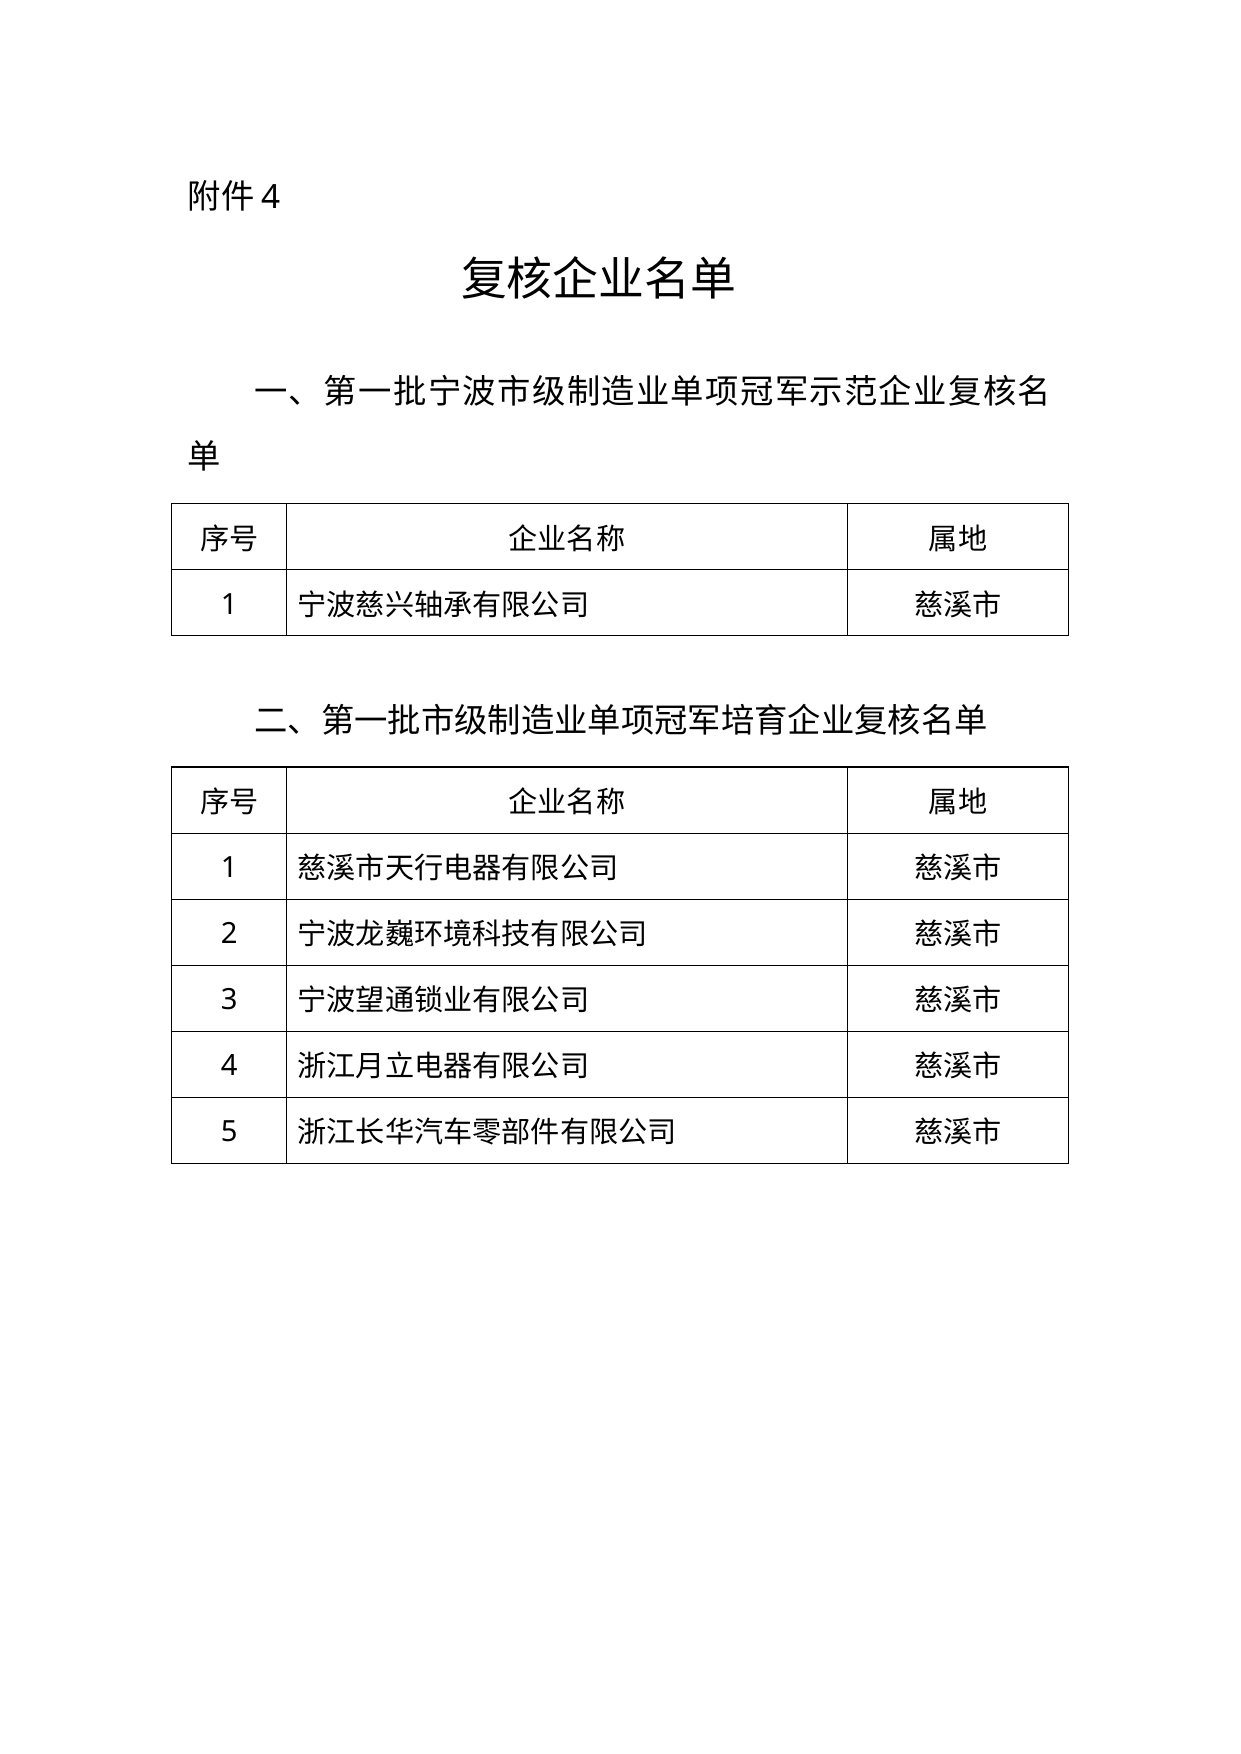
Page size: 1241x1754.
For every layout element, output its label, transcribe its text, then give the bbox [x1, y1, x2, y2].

text 附件4 [187, 162, 1053, 227]
table_cell 浙江月立电器有限公司 [287, 1032, 847, 1097]
text 复核企业名单 [187, 227, 1009, 324]
table_cell 慈溪市 [848, 570, 1068, 635]
table_header 序号 [172, 504, 286, 569]
table_cell 3 [172, 966, 286, 1031]
text 二、第一批市级制造业单项冠军培育企业复核名单 [187, 685, 1053, 750]
table_header 属地 [848, 504, 1068, 569]
table_cell 慈溪市 [848, 1098, 1068, 1163]
table_cell 宁波龙巍环境科技有限公司 [287, 900, 847, 964]
table_cell 慈溪市 [848, 966, 1068, 1031]
table_cell 慈溪市 [848, 834, 1068, 898]
table_cell 1 [172, 834, 286, 898]
table_header 属地 [848, 768, 1068, 832]
text 一、第一批宁波市级制造业单项冠军示范企业复核名单 [187, 357, 1053, 487]
table_header 企业名称 [287, 768, 847, 832]
table_cell 宁波慈兴轴承有限公司 [287, 570, 847, 635]
table_cell 慈溪市 [848, 900, 1068, 964]
table_cell 浙江长华汽车零部件有限公司 [287, 1098, 847, 1163]
table_cell 宁波望通锁业有限公司 [287, 966, 847, 1031]
table_cell 5 [172, 1098, 286, 1163]
table_cell 4 [172, 1032, 286, 1097]
table_cell 慈溪市 [848, 1032, 1068, 1097]
table_cell 2 [172, 900, 286, 964]
table_cell 慈溪市天行电器有限公司 [287, 834, 847, 898]
table_header 企业名称 [287, 504, 847, 569]
table_header 序号 [172, 768, 286, 832]
table_cell 1 [172, 570, 286, 635]
